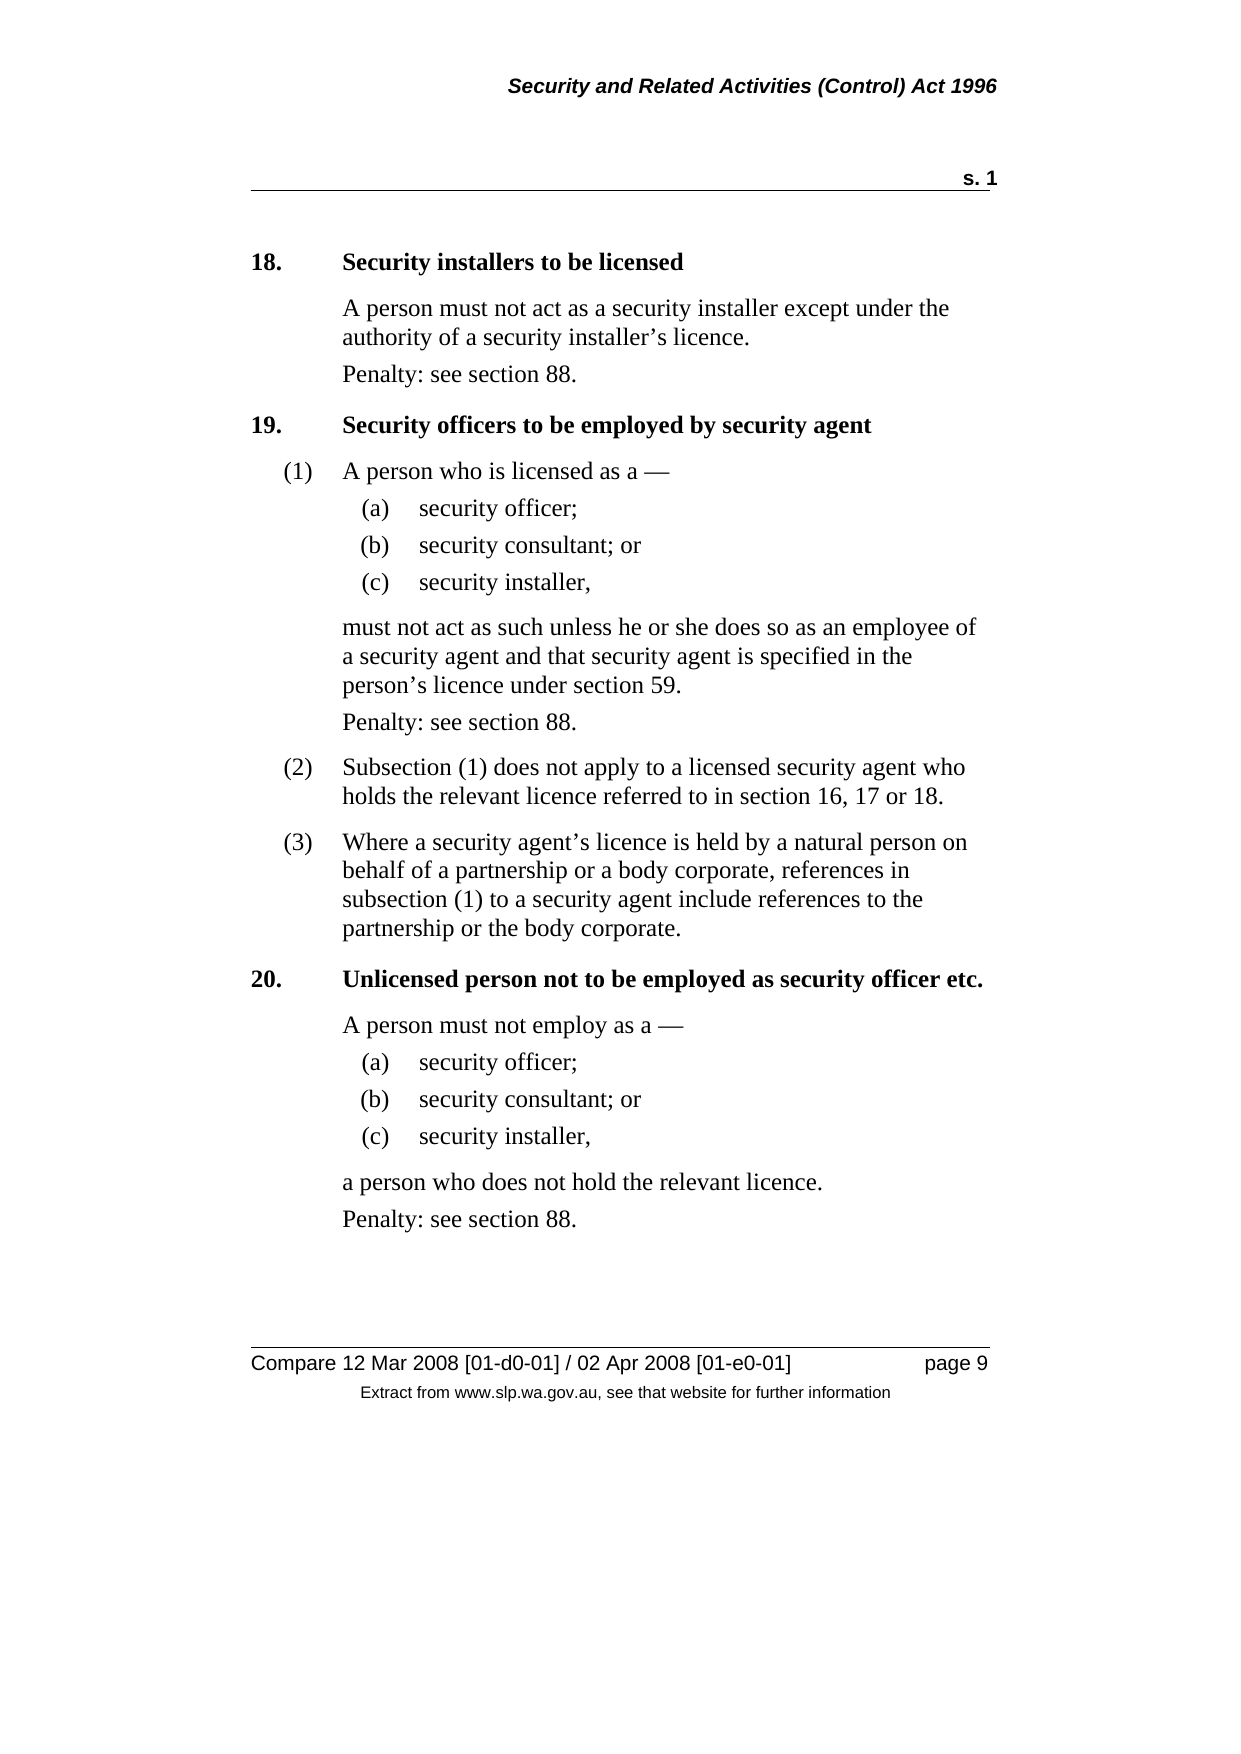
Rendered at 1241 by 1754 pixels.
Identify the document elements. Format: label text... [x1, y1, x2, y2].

text (3) Where a security agent’s licence is held by a natural person on behalf of a partnership or a body corporate, references in subsection (1) to a security agent include references to the partnership or the body corporate. [251, 827, 990, 942]
subtitle 20. Unlicensed person not to be employed as security officer etc. [251, 964, 990, 993]
text a person who does not hold the relevant licence. [251, 1167, 990, 1195]
text Penalty: see section 88. [251, 707, 990, 736]
text A person must not act as a security installer except under the authority of a security installer’s licence. [251, 293, 990, 350]
text (b) security consultant; or [251, 1084, 990, 1113]
text (c) security installer, [251, 567, 990, 596]
text must not act as such unless he or she does so as an employee of a security agent and that security agent is specified in the person’s licence under section 59. [251, 612, 990, 699]
text (b) security consultant; or [251, 530, 990, 559]
text (a) security officer; [251, 1047, 990, 1076]
subtitle 18. Security installers to be licensed [251, 247, 990, 276]
text (c) security installer, [251, 1121, 990, 1150]
text Penalty: see section 88. [251, 1204, 990, 1232]
text A person must not employ as a — [251, 1010, 990, 1039]
subtitle 19. Security officers to be employed by security agent [251, 410, 990, 439]
text (a) security officer; [251, 493, 990, 522]
text Penalty: see section 88. [251, 359, 990, 387]
text (2) Subsection (1) does not apply to a licensed security agent who holds the relevant licence referred to in section 16, 17 or 18. [251, 752, 990, 810]
text (1) A person who is licensed as a — [251, 456, 990, 484]
